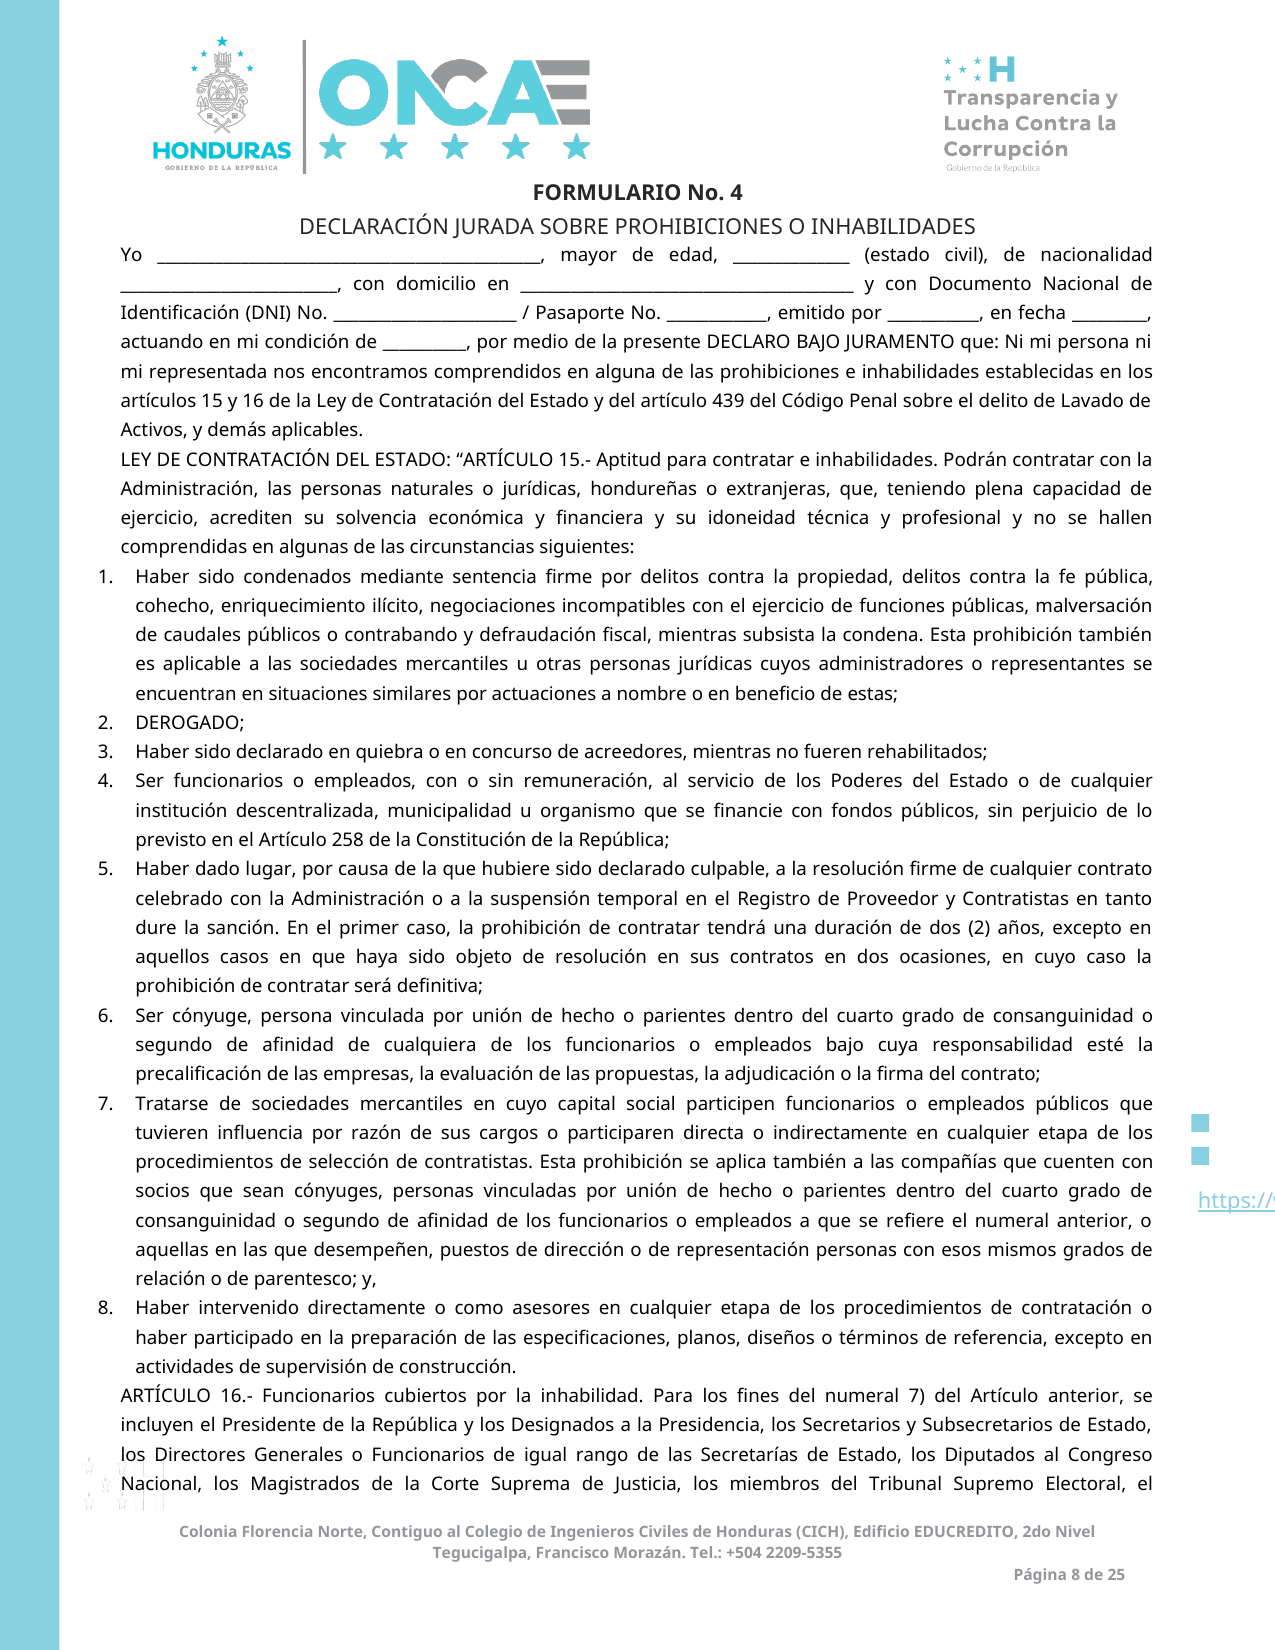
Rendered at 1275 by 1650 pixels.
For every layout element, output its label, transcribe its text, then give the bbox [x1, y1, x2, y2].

list Ser cónyuge, persona vinculada por unión de hecho o parientes dentro del cuarto grado de consanguinidad o segundo de afinidad de cualquiera de los funcionarios o empleados bajo cuya responsabilidad esté la precalificación de las empresas, la evaluación de las propuestas, la adjudicación o la firma del contrato; [98, 1002, 1154, 1086]
list Haber dado lugar, por causa de la que hubiere sido declarado culpable, a la resolución firme de cualquier contrato celebrado con la Administración o a la suspensión temporal en el Registro de Proveedor y Contratistas en tanto dure la sanción. En el primer caso, la prohibición de contratar tendrá una duración de dos (2) años, excepto en aquellos casos en que haya sido objeto de resolución en sus contratos en dos ocasiones, en cuyo caso la prohibición de contratar será definitiva; [98, 856, 1154, 998]
list Haber intervenido directamente o como asesores en cualquier etapa de los procedimientos de contratación o haber participado en la preparación de las especificaciones, planos, diseños o términos de referencia, excepto en actividades de supervisión de construcción. [98, 1295, 1154, 1379]
text Yo ______________________________________________, mayor de edad, ______________ (estado civil), de nacionalidad __________________________, con domicilio en ________________________________________ y con Documento Nacional de Identificación (DNI) No. ______________________ / Pasaporte No. ____________, emitido por ___________, en fecha _________, actuando en mi condición de __________, por medio de la presente DECLARO BAJO JURAMENTO que: Ni mi persona ni mi representada nos encontramos comprendidos en alguna de las prohibiciones e inhabilidades establecidas en los artículos 15 y 16 de la Ley de Contratación del Estado y del artículo 439 del Código Penal sobre el delito de Lavado de Activos, y demás aplicables. [120, 241, 1154, 442]
list Ser funcionarios o empleados, con o sin remuneración, al servicio de los Poderes del Estado o de cualquier institución descentralizada, municipalidad u organismo que se financie con fondos públicos, sin perjuicio de lo previsto en el Artículo 258 de la Constitución de la República; [98, 768, 1154, 852]
list DEROGADO; [98, 709, 1154, 735]
picture [58, 1372, 181, 1605]
list Haber sido declarado en quiebra o en concurso de acreedores, mientras no fueren rehabilitados; [98, 738, 1154, 764]
subtitle DECLARACIÓN JURADA SOBRE PROHIBICIONES O INHABILIDADES [150, 211, 1125, 241]
subtitle FORMULARIO No. 4 [150, 177, 1125, 207]
picture [150, 30, 294, 177]
list Tratarse de sociedades mercantiles en cuyo capital social participen funcionarios o empleados públicos que tuvieren influencia por razón de sus cargos o participaren directa o indirectamente en cualquier etapa de los procedimientos de selección de contratistas. Esta prohibición se aplica también a las compañías que cuenten con socios que sean cónyuges, personas vinculadas por unión de hecho o parientes dentro del cuarto grado de consanguinidad o segundo de afinidad de los funcionarios o empleados a que se refiere el numeral anterior, o aquellas en las que desempeñen, puestos de dirección o de representación personas con esos mismos grados de relación o de parentesco; y, [98, 1090, 1154, 1291]
picture [924, 41, 1129, 189]
picture [319, 59, 590, 159]
text LEY DE CONTRATACIÓN DEL ESTADO: “ARTÍCULO 15.- Aptitud para contratar e inhabilidades. Podrán contratar con la Administración, las personas naturales o jurídicas, hondureñas o extranjeras, que, teniendo plena capacidad de ejercicio, acrediten su solvencia económica y financiera y su idoneidad técnica y profesional y no se hallen comprendidas en algunas de las circunstancias siguientes: [120, 446, 1154, 559]
list Haber sido condenados mediante sentencia firme por delitos contra la propiedad, delitos contra la fe pública, cohecho, enriquecimiento ilícito, negociaciones incompatibles con el ejercicio de funciones públicas, malversación de caudales públicos o contrabando y defraudación fiscal, mientras subsista la condena. Esta prohibición también es aplicable a las sociedades mercantiles u otras personas jurídicas cuyos administradores o representantes se encuentran en situaciones similares por actuaciones a nombre o en beneficio de estas; [98, 563, 1154, 706]
